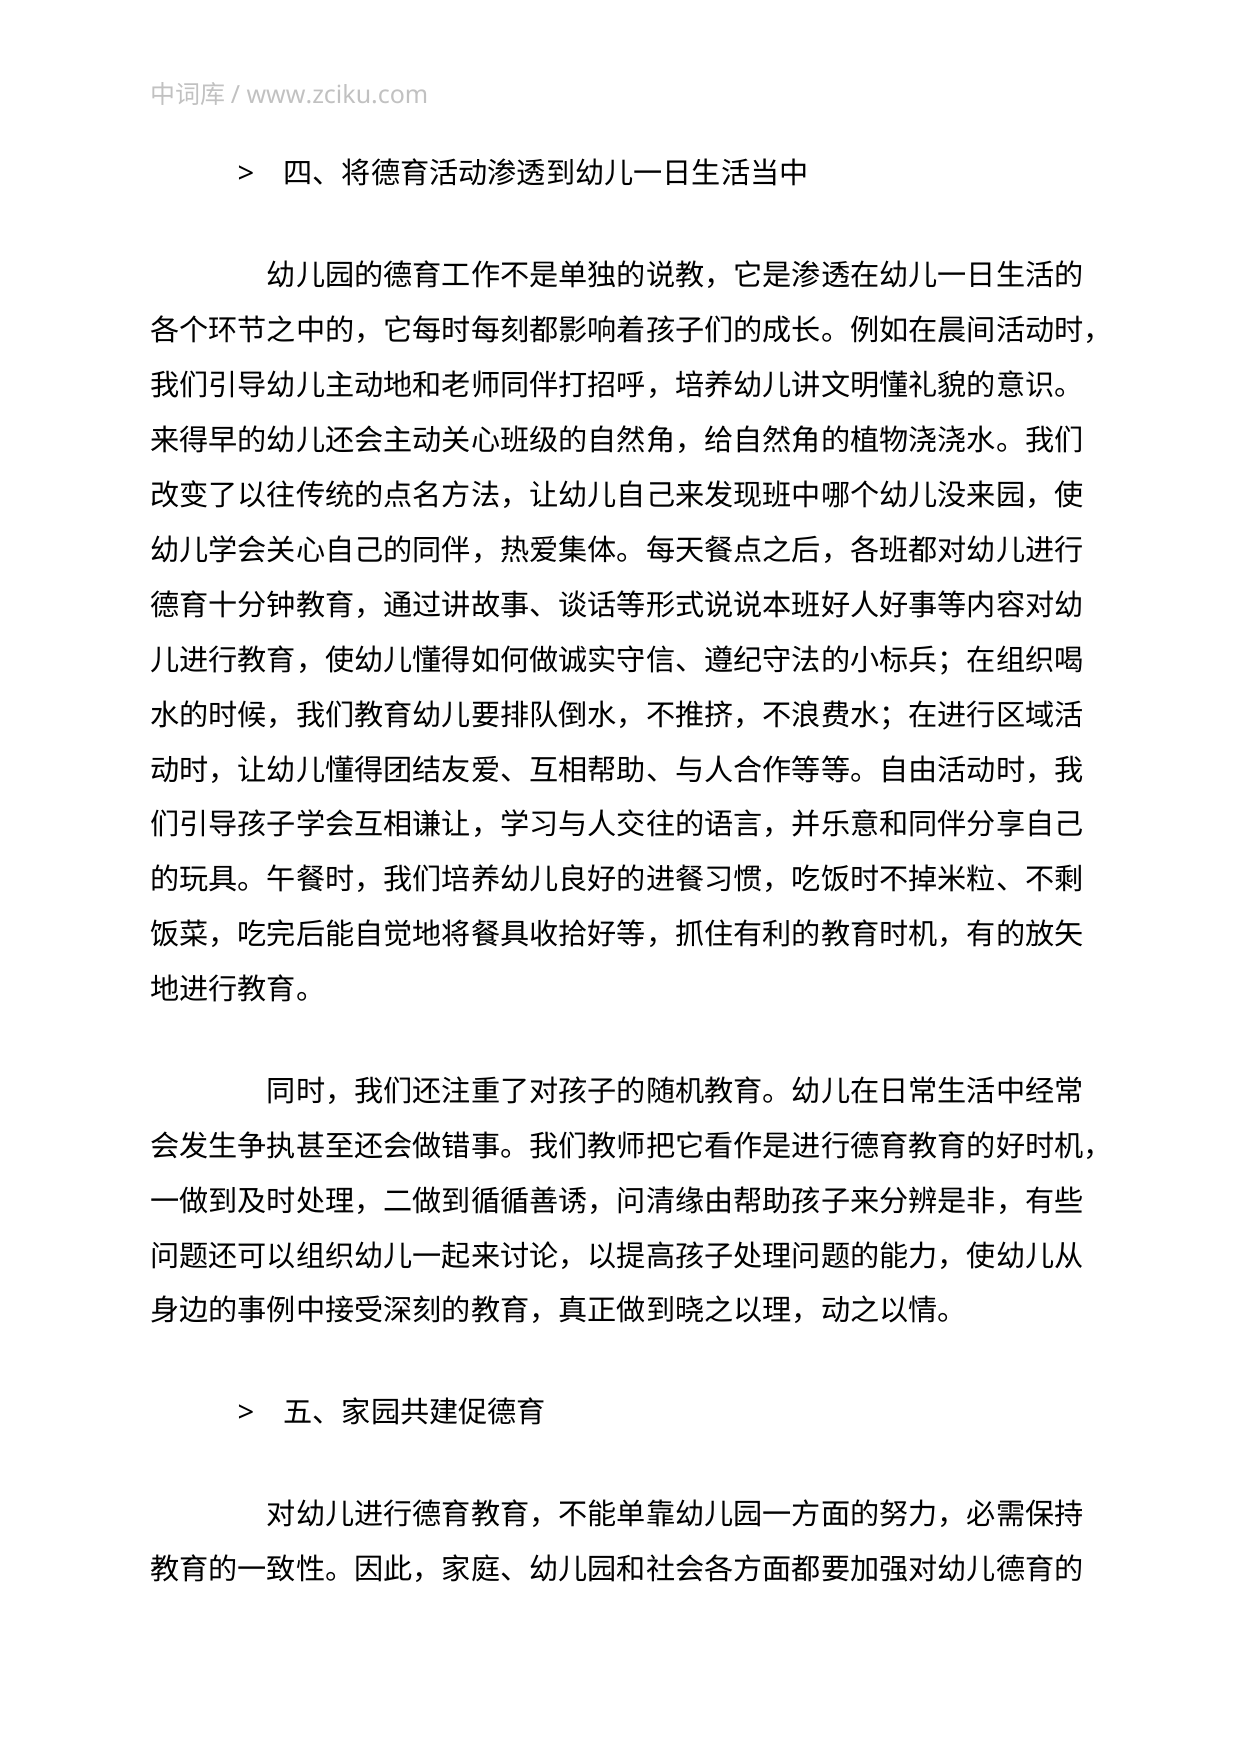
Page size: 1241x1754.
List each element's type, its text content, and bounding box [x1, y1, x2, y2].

text > 四、将德育活动渗透到幼儿一日生活当中 [150, 150, 1090, 192]
text > 五、家园共建促德育 [150, 1389, 1090, 1431]
text 幼儿园的德育工作不是单独的说教，它是渗透在幼儿一日生活的各个环节之中的，它每时每刻都影响着孩子们的成长。例如在晨间活动时，我们引导幼儿主动地和老师同伴打招呼，培养幼儿讲文明懂礼貌的意识。来得早的幼儿还会主动关心班级的自然角，给自然角的植物浇浇水。我们改变了以往传统的点名方法，让幼儿自己来发现班中哪个幼儿没来园，使幼儿学会关心自己的同伴，热爱集体。每天餐点之后，各班都对幼儿进行德育十分钟教育，通过讲故事、谈话等形式说说本班好人好事等内容对幼儿进行教育，使幼儿懂得如何做诚实守信、遵纪守法的小标兵；在组织喝水的时候，我们教育幼儿要排队倒水，不推挤，不浪费水；在进行区域活动时，让幼儿懂得团结友爱、互相帮助、与人合作等等。自由活动时，我们引导孩子学会互相谦让，学习与人交往的语言，并乐意和同伴分享自己的玩具。午餐时，我们培养幼儿良好的进餐习惯，吃饭时不掉米粒、不剩饭菜，吃完后能自觉地将餐具收拾好等，抓住有利的教育时机，有的放矢地进行教育。 [150, 252, 1090, 1008]
text 同时，我们还注重了对孩子的随机教育。幼儿在日常生活中经常会发生争执甚至还会做错事。我们教师把它看作是进行德育教育的好时机，一做到及时处理，二做到循循善诱，问清缘由帮助孩子来分辨是非，有些问题还可以组织幼儿一起来讨论，以提高孩子处理问题的能力，使幼儿从身边的事例中接受深刻的教育，真正做到晓之以理，动之以情。 [150, 1067, 1090, 1329]
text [150, 1491, 1090, 1588]
